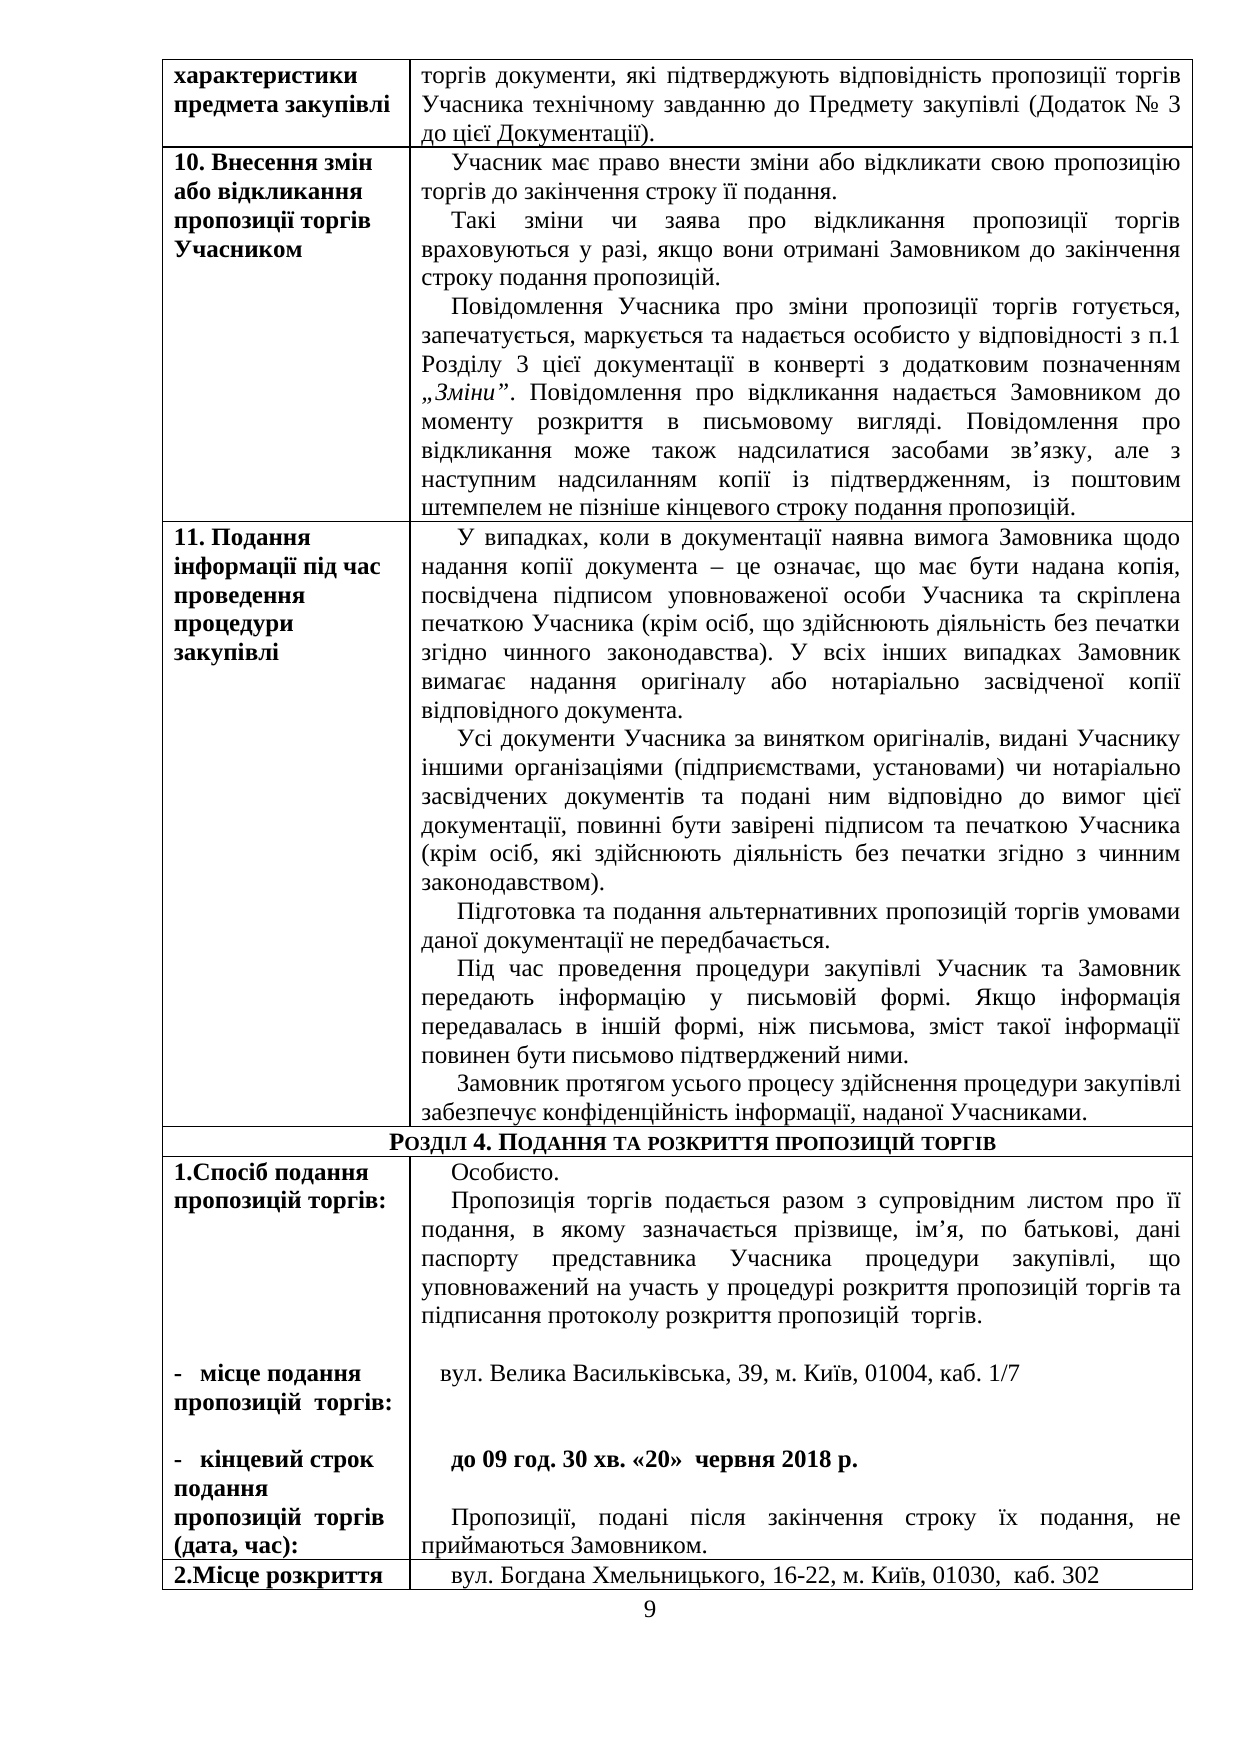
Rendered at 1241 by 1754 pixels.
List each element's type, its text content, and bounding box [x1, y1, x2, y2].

table_cell 1.Спосіб подання пропозицій торгів: місце подання пропозицій торгів: кінцевий строк подання пропозицій торгів (дата, час): [163, 1157, 409, 1559]
table_cell 11. Подання інформації під час проведення процедури закупівлі [163, 522, 409, 1126]
table_cell Розділ 4. Подання та розкриття пропозицій торгів [163, 1127, 1192, 1156]
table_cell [411, 60, 1192, 146]
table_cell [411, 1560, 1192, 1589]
table_cell Учасник має право внести зміни або відкликати свою пропозицію торгів до закінчення строку її подання. Такі зміни чи заява про відкликання пропозиції торгів враховуються у разі, якщо вони отримані Замовником до закінчення строку подання пропозицій. Повідомлення Учасника про зміни пропозиції торгів готується, запечатується, маркується та надається особисто у відповідності з п.1 Розділу 3 цієї документації в конверті з додатковим позначенням „Зміни”. Повідомлення про відкликання надається Замовником до моменту розкриття в письмовому вигляді. Повідомлення про відкликання може також надсилатися засобами зв’язку, але з наступним надсиланням копії із підтвердженням, із поштовим штемпелем не пізніше кінцевого строку подання пропозицій. [411, 148, 1192, 521]
table_cell 10. Внесення змін або відкликання пропозиції торгів Учасником [163, 148, 409, 521]
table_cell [163, 1560, 409, 1589]
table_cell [163, 60, 409, 146]
table_cell У випадках, коли в документації наявна вимога Замовника щодо надання копії документа – це означає, що має бути надана копія, посвідчена підписом уповноваженої особи Учасника та скріплена печаткою Учасника (крім осіб, що здійснюють діяльність без печатки згідно чинного законодавства). У всіх інших випадках Замовник вимагає надання оригіналу або нотаріально засвідченої копії відповідного документа. Усі документи Учасника за винятком оригіналів, видані Учаснику іншими організаціями (підприємствами, установами) чи нотаріально засвідчених документів та подані ним відповідно до вимог цієї документації, повинні бути завірені підписом та печаткою Учасника (крім осіб, які здійснюють діяльність без печатки згідно з чинним законодавством). Підготовка та подання альтернативних пропозицій торгів умовами даної документації не передбачається. Під час проведення процедури закупівлі Учасник та Замовник передають інформацію у письмовій формі. Якщо інформація передавалась в іншій формі, ніж письмова, зміст такої інформації повинен бути письмово підтверджений ними. Замовник протягом усього процесу здійснення процедури закупівлі забезпечує конфіденційність інформації, наданої Учасниками. [411, 522, 1192, 1126]
table_cell Особисто. Пропозиція торгів подається разом з супровідним листом про її подання, в якому зазначається прізвище, ім’я, по батькові, дані паспорту представника Учасника процедури закупівлі, що уповноважений на участь у процедурі розкриття пропозицій торгів та підписання протоколу розкриття пропозицій торгів. вул. Велика Васильківська, 39, м. Київ, 01004, каб. 1/7 до 09 год. 30 хв. «20» червня 2018 р. Пропозиції, подані після закінчення строку їх подання, не приймаються Замовником. [411, 1157, 1192, 1559]
